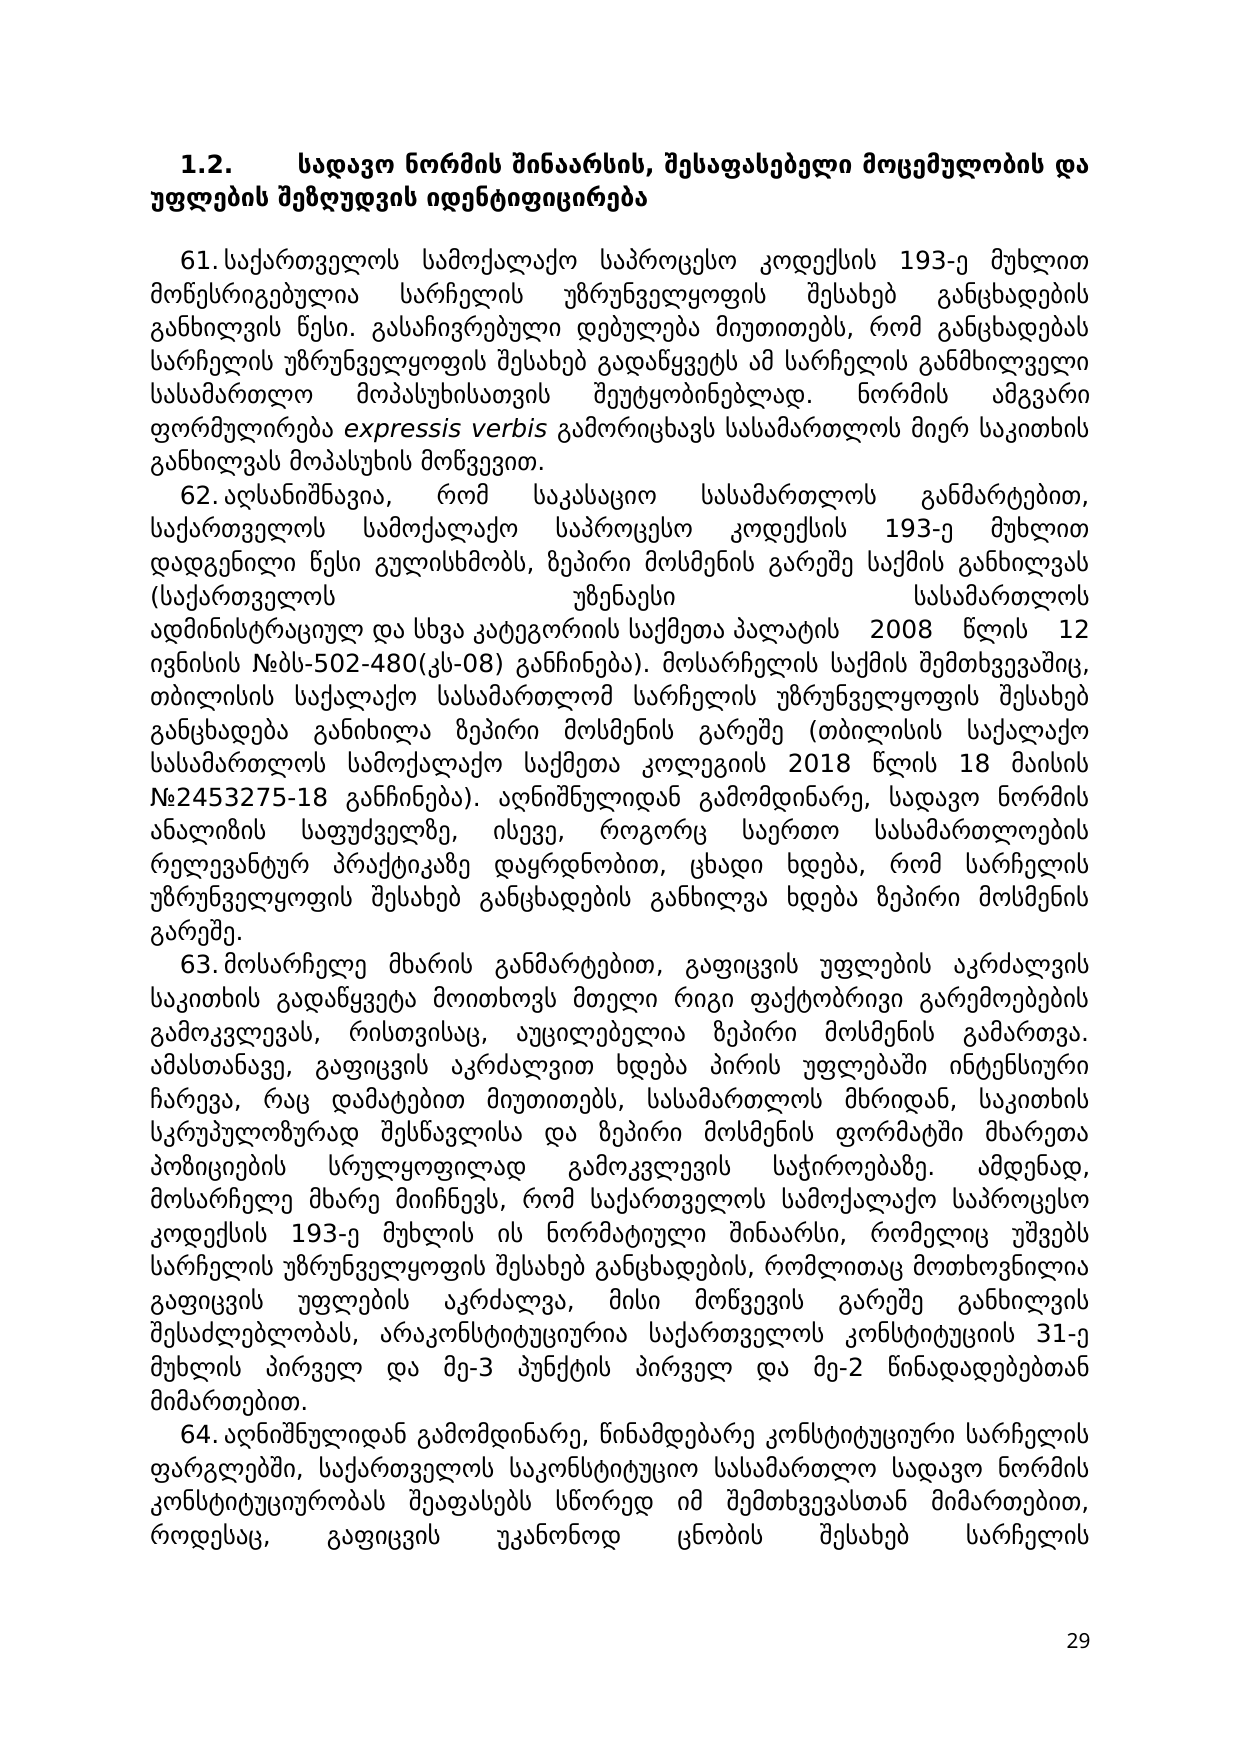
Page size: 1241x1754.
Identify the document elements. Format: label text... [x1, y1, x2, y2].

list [150, 1420, 1090, 1550]
list საქართველოს სამოქალაქო საპროცესო კოდექსის 193-ე მუხლით მოწესრიგებულია სარჩელის უზრუნველყოფის შესახებ განცხადების განხილვის წესი. გასაჩივრებული დებულება მიუთითებს, რომ განცხადებას სარჩელის უზრუნველყოფის შესახებ გადაწყვეტს ამ სარჩელის განმხილველი სასამართლო მოპასუხისათვის შეუტყობინებლად. ნორმის ამგვარი ფორმულირება expressis verbis გამორიცხავს სასამართლოს მიერ საკითხის განხილვას მოპასუხის მოწვევით. [150, 246, 1090, 280]
list საქართველოს სამოქალაქო საპროცესო კოდექსის 193-ე მუხლით მოწესრიგებულია სარჩელის უზრუნველყოფის შესახებ განცხადების განხილვის წესი. გასაჩივრებული დებულება მიუთითებს, რომ განცხადებას სარჩელის უზრუნველყოფის შესახებ გადაწყვეტს ამ სარჩელის განმხილველი სასამართლო მოპასუხისათვის შეუტყობინებლად. ნორმის ამგვარი ფორმულირება expressis verbis გამორიცხავს სასამართლოს მიერ საკითხის განხილვას მოპასუხის მოწვევით. [150, 376, 1090, 477]
list მოსარჩელე მხარის განმარტებით, გაფიცვის უფლების აკრძალვის საკითხის გადაწყვეტა მოითხოვს მთელი რიგი ფაქტობრივი გარემოებების გამოკვლევას, რისთვისაც, აუცილებელია ზეპირი მოსმენის გამართვა. ამასთანავე, გაფიცვის აკრძალვით ხდება პირის უფლებაში ინტენსიური ჩარევა, რაც დამატებით მიუთითებს, სასამართლოს მხრიდან, საკითხის სკრუპულოზურად შესწავლისა და ზეპირი მოსმენის ფორმატში მხარეთა პოზიციების სრულყოფილად გამოკვლევის საჭიროებაზე. ამდენად, მოსარჩელე მხარე მიიჩნევს, რომ საქართველოს სამოქალაქო საპროცესო კოდექსის 193-ე მუხლის ის ნორმატიული შინაარსი, რომელიც უშვებს სარჩელის უზრუნველყოფის შესახებ განცხადების, რომლითაც მოთხოვნილია გაფიცვის უფლების აკრძალვა, მისი მოწვევის გარეშე განხილვის შესაძლებლობას, არაკონსტიტუციურია საქართველოს კონსტიტუციის 31-ე მუხლის პირველ და მე-3 პუნქტის პირველ და მე-2 წინადადებებთან მიმართებით. [150, 951, 1090, 1416]
list აღსანიშნავია, რომ საკასაციო სასამართლოს განმარტებით, საქართველოს სამოქალაქო საპროცესო კოდექსის 193-ე მუხლით დადგენილი წესი გულისხმობს, ზეპირი მოსმენის გარეშე საქმის განხილვას (საქართველოს უზენაესი სასამართლოს ადმინისტრაციულ და სხვა კატეგორიის საქმეთა პალატის 2008 წლის 12 ივნისის №ბს-502-480(კს-08) განჩინება). მოსარჩელის საქმის შემთხვევაშიც, თბილისის საქალაქო სასამართლომ სარჩელის უზრუნველყოფის შესახებ განცხადება განიხილა ზეპირი მოსმენის გარეშე (თბილისის საქალაქო სასამართლოს სამოქალაქო საქმეთა კოლეგიის 2018 წლის 18 მაისის №2453275-18 განჩინება). აღნიშნულიდან გამომდინარე, სადავო ნორმის ანალიზის საფუძველზე, ისევე, როგორც საერთო სასამართლოების რელევანტურ პრაქტიკაზე დაყრდნობით, ცხადი ხდება, რომ სარჩელის უზრუნველყოფის შესახებ განცხადების განხილვა ხდება ზეპირი მოსმენის გარეშე. [150, 481, 1090, 946]
subtitle სადავო ნორმის შინაარსის, შესაფასებელი მოცემულობის და უფლების შეზღუდვის იდენტიფიცირება [150, 150, 1090, 213]
